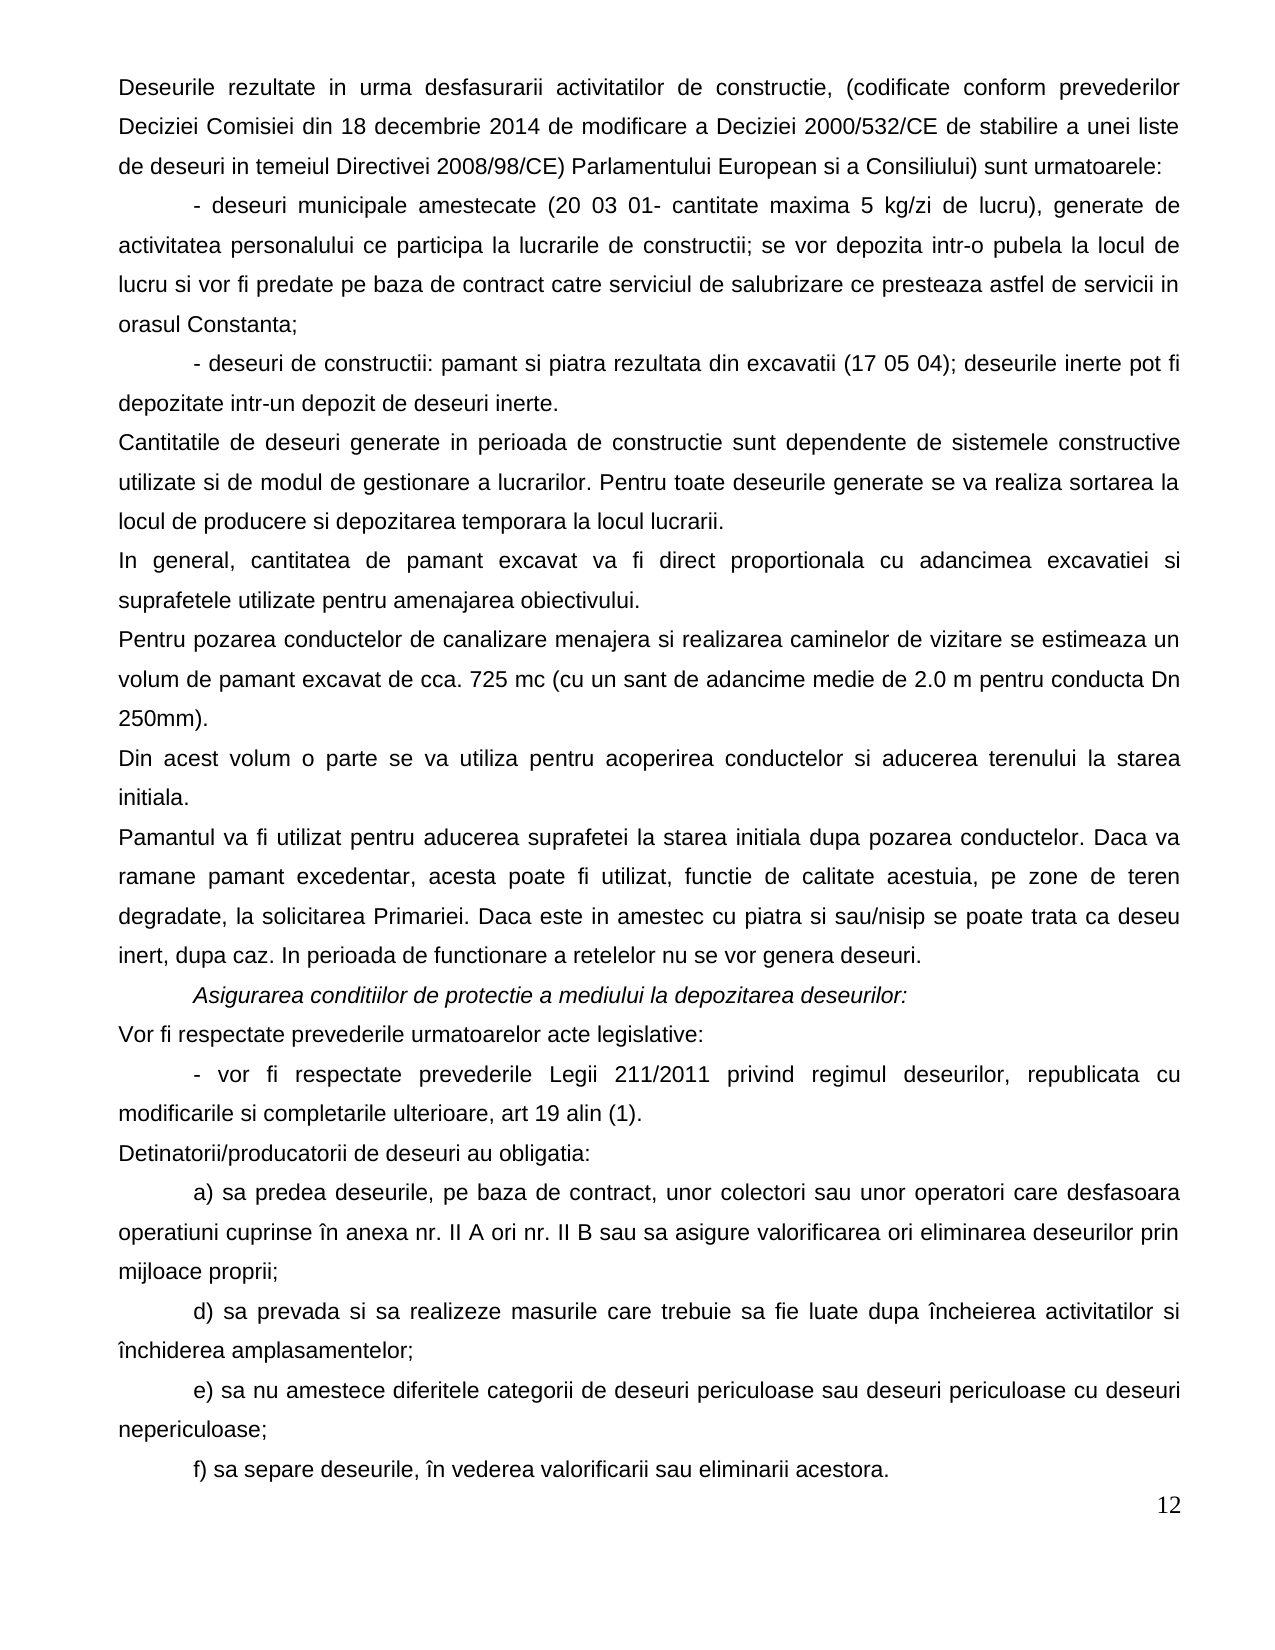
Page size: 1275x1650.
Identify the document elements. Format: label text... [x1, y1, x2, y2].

text a) sa predea deseurile, pe baza de contract, unor colectori sau unor operatori care desfasoara operatiuni cuprinse în anexa nr. II A ori nr. II B sau sa asigure valorificarea ori eliminarea deseurilor prin mijloace proprii; [118, 1179, 1181, 1284]
text d) sa prevada si sa realizeze masurile care trebuie sa fie luate dupa încheierea activitatilor si închiderea amplasamentelor; [118, 1298, 1181, 1363]
text Cantitatile de deseuri generate in perioada de constructie sunt dependente de sistemele constructive utilizate si de modul de gestionare a lucrarilor. Pentru toate deseurile generate se va realiza sortarea la locul de producere si depozitarea temporara la locul lucrarii. [118, 429, 1181, 534]
text Asigurarea conditiilor de protectie a mediului la depozitarea deseurilor: [118, 982, 1181, 1008]
text - vor fi respectate prevederile Legii 211/2011 privind regimul deseurilor, republicata cu modificarile si completarile ulterioare, art 19 alin (1). [118, 1061, 1181, 1127]
text Pamantul va fi utilizat pentru aducerea suprafetei la starea initiala dupa pozarea conductelor. Daca va ramane pamant excedentar, acesta poate fi utilizat, functie de calitate acestuia, pe zone de teren degradate, la solicitarea Primariei. Daca este in amestec cu piatra si sau/nisip se poate trata ca deseu inert, dupa caz. In perioada de functionare a retelelor nu se vor genera deseuri. [118, 824, 1181, 969]
text In general, cantitatea de pamant excavat va fi direct proportionala cu adancimea excavatiei si suprafetele utilizate pentru amenajarea obiectivului. [118, 547, 1181, 613]
text f) sa separe deseurile, în vederea valorificarii sau eliminarii acestora. [118, 1456, 1181, 1482]
text Vor fi respectate prevederile urmatoarelor acte legislative: [118, 1021, 1181, 1048]
text - deseuri de constructii: pamant si piatra rezultata din excavatii (17 05 04); deseurile inerte pot fi depozitate intr-un depozit de deseuri inerte. [118, 350, 1181, 416]
text e) sa nu amestece diferitele categorii de deseuri periculoase sau deseuri periculoase cu deseuri nepericuloase; [118, 1377, 1181, 1442]
text Deseurile rezultate in urma desfasurarii activitatilor de constructie, (codificate conform prevederilor Deciziei Comisiei din 18 decembrie 2014 de modificare a Deciziei 2000/532/CE de stabilire a unei liste de deseuri in temeiul Directivei 2008/98/CE) Parlamentului European si a Consiliului) sunt urmatoarele: [118, 74, 1181, 179]
text Pentru pozarea conductelor de canalizare menajera si realizarea caminelor de vizitare se estimeaza un volum de pamant excavat de cca. 725 mc (cu un sant de adancime medie de 2.0 m pentru conducta Dn 250mm). [118, 626, 1181, 732]
text Din acest volum o parte se va utiliza pentru acoperirea conductelor si aducerea terenului la starea initiala. [118, 745, 1181, 811]
text Detinatorii/producatorii de deseuri au obligatia: [118, 1140, 1181, 1166]
text - deseuri municipale amestecate (20 03 01- cantitate maxima 5 kg/zi de lucru), generate de activitatea personalului ce participa la lucrarile de constructii; se vor depozita intr-o pubela la locul de lucru si vor fi predate pe baza de contract catre serviciul de salubrizare ce presteaza astfel de servicii in orasul Constanta; [118, 192, 1181, 337]
